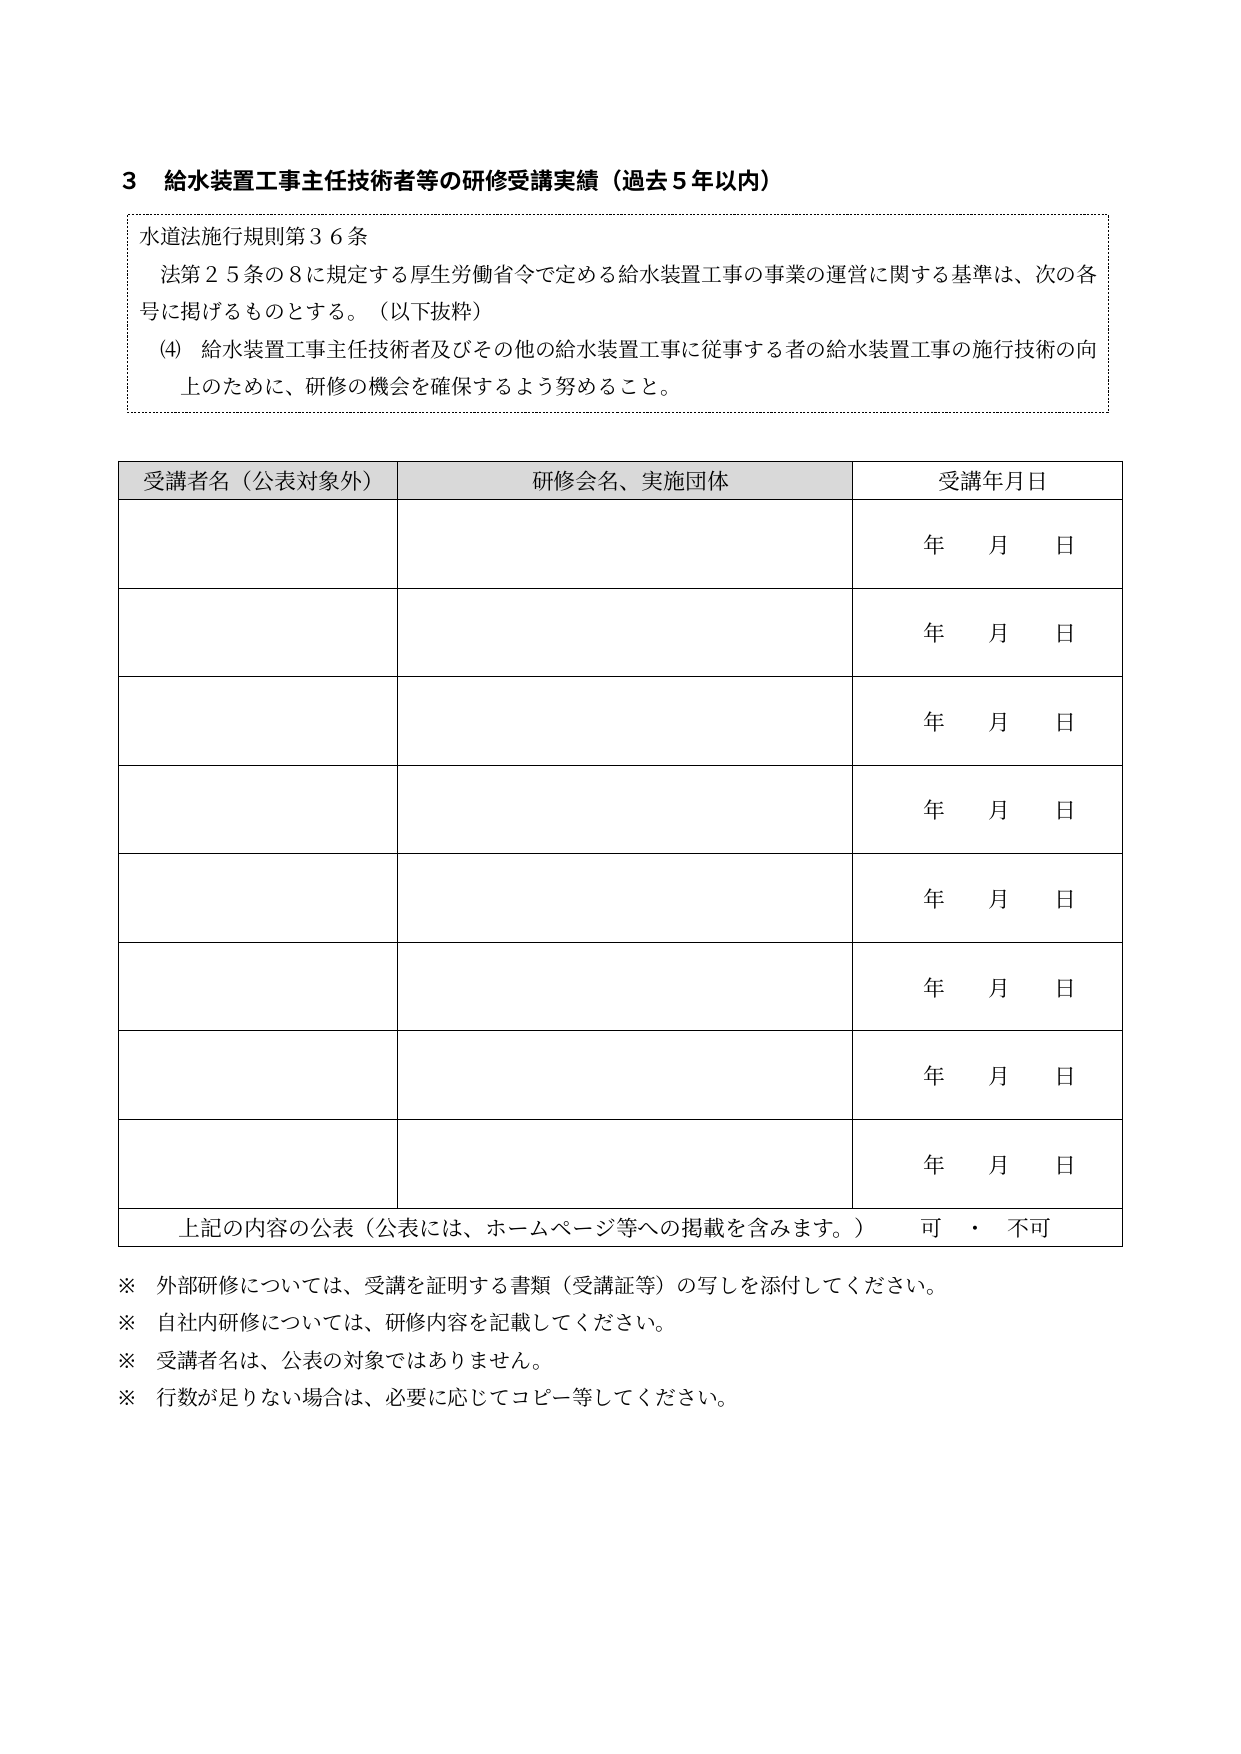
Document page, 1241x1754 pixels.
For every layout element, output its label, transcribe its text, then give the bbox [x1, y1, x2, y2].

table_cell [398, 766, 852, 853]
table_cell [119, 589, 397, 676]
table_cell 年 月 日 [853, 854, 1122, 942]
text 上のために、研修の機会を確保するよう努めること。 [118, 367, 1122, 404]
table_cell 上記の内容の公表（公表には、ホームページ等への掲載を含みます。） 可 ・ 不可 [119, 1209, 1122, 1246]
text ※ 自社内研修については、研修内容を記載してください。 [118, 1303, 1122, 1341]
table_cell [119, 1120, 397, 1207]
table_cell 年 月 日 [853, 1031, 1122, 1119]
table_header 研修会名、実施団体 [398, 462, 852, 499]
table_cell [119, 854, 397, 942]
table_cell [398, 589, 852, 676]
table_cell 年 月 日 [853, 589, 1122, 676]
table_cell [398, 943, 852, 1030]
text ※ 受講者名は、公表の対象ではありません。 [118, 1341, 1122, 1378]
text 法第２５条の８に規定する厚生労働省令で定める給水装置工事の事業の運営に関する基準は、次の各 [118, 254, 1122, 292]
table_cell 年 月 日 [853, 943, 1122, 1030]
table_cell [398, 500, 852, 588]
table_cell [119, 766, 397, 853]
table_cell [398, 1031, 852, 1119]
text ※ 行数が足りない場合は、必要に応じてコピー等してください。 [118, 1378, 1122, 1416]
table_cell [119, 943, 397, 1030]
table_cell 年 月 日 [853, 500, 1122, 588]
table_cell 年 月 日 [853, 677, 1122, 765]
text ※ 外部研修については、受講を証明する書類（受講証等）の写しを添付してください。 [118, 1266, 1122, 1303]
table_cell 年 月 日 [853, 766, 1122, 853]
text 号に掲げるものとする。（以下抜粋） [118, 292, 1122, 329]
text 水道法施行規則第３６条 [118, 217, 1122, 254]
table_cell [119, 1031, 397, 1119]
table_cell [398, 1120, 852, 1207]
table_header 受講者名（公表対象外） [119, 462, 397, 499]
table_header 受講年月日 [853, 462, 1122, 499]
text ３ 給水装置工事主任技術者等の研修受講実績（過去５年以内） [118, 161, 1122, 198]
table_cell [119, 677, 397, 765]
table_cell [119, 500, 397, 588]
table_cell [398, 677, 852, 765]
text ⑷ 給水装置工事主任技術者及びその他の給水装置工事に従事する者の給水装置工事の施行技術の向 [118, 329, 1122, 367]
table_cell [398, 854, 852, 942]
table_cell 年 月 日 [853, 1120, 1122, 1207]
